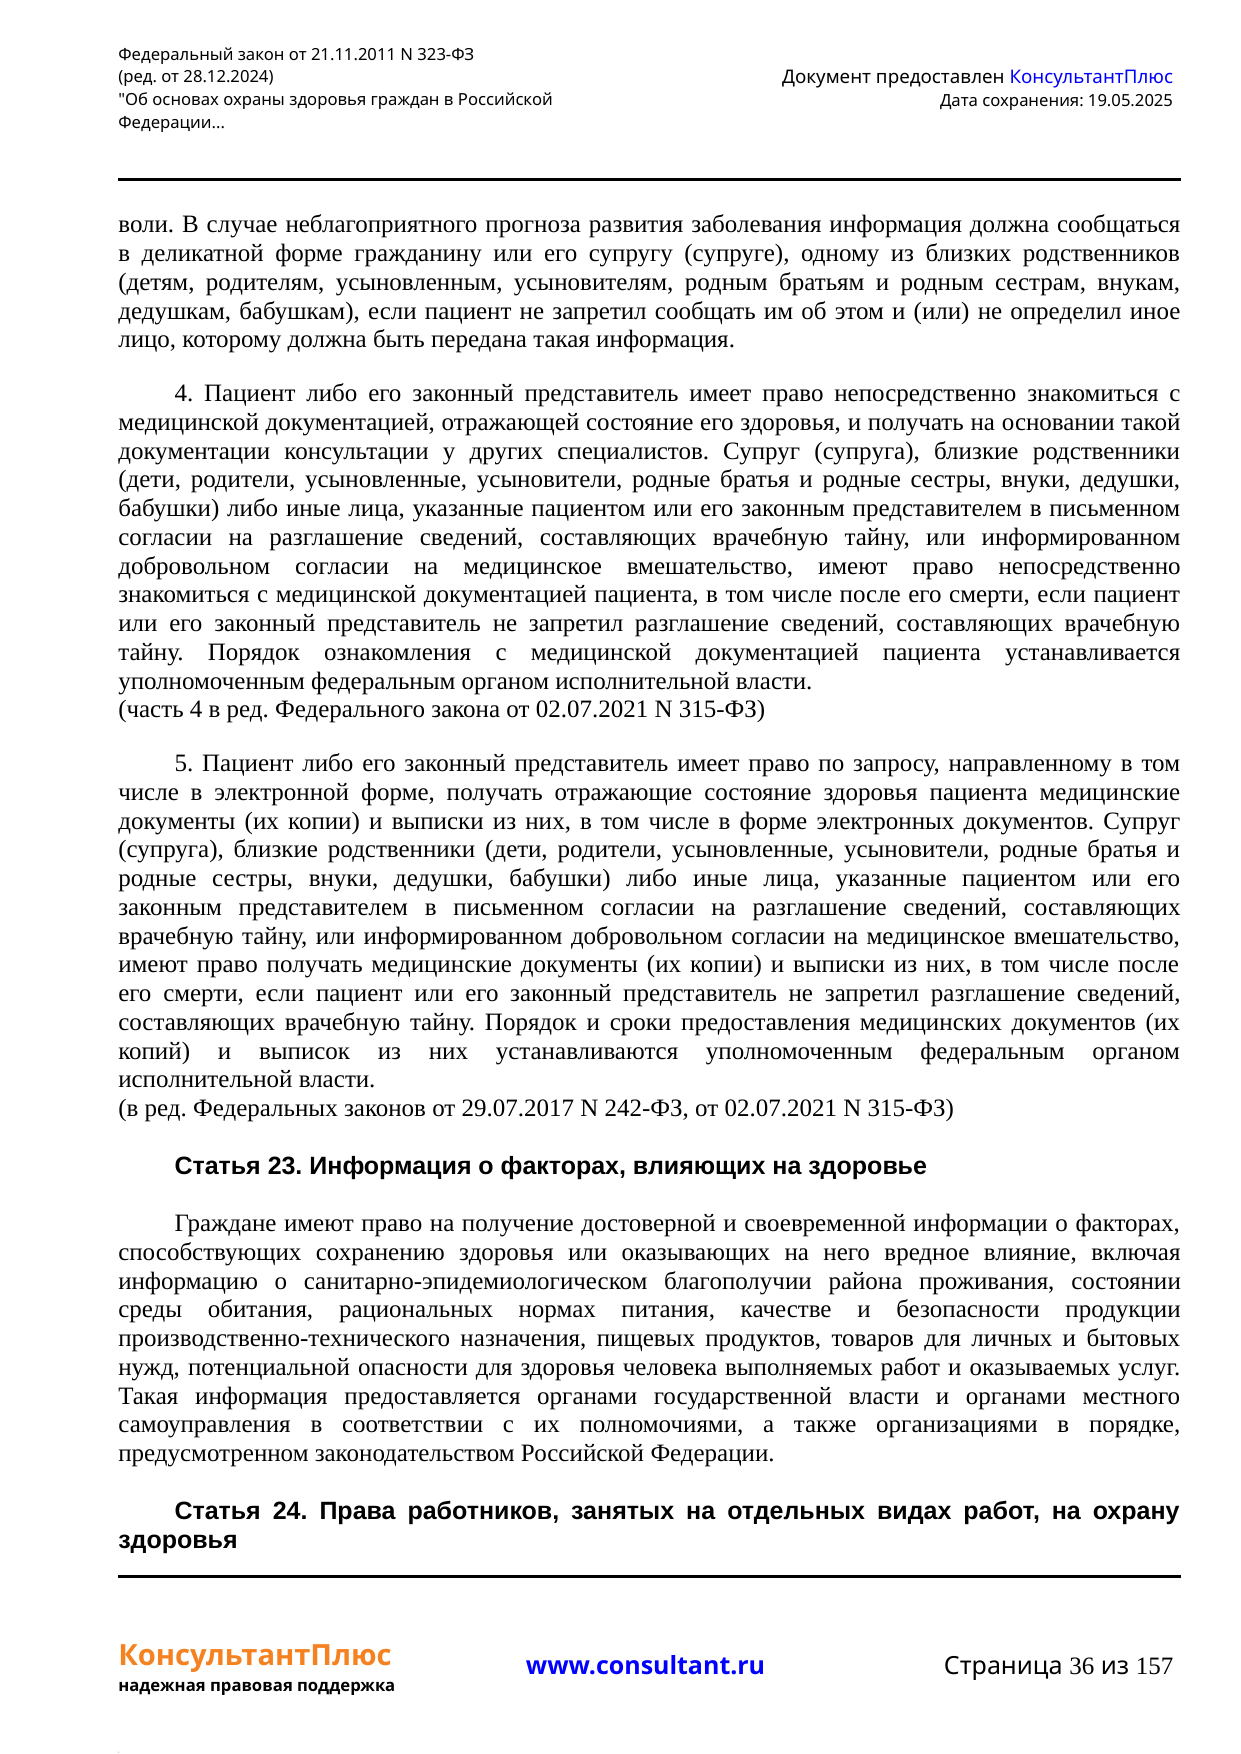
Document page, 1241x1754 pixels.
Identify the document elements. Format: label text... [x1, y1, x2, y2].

text 5. Пациент либо его законный представитель имеет право по запросу, направленному в том числе в электронной форме, получать отражающие состояние здоровья пациента медицинские документы (их копии) и выписки из них, в том числе в форме электронных документов. Супруг (супруга), близкие родственники (дети, родители, усыновленные, усыновители, родные братья и родные сестры, внуки, дедушки, бабушки) либо иные лица, указанные пациентом или его законным представителем в письменном согласии на разглашение сведений, составляющих врачебную тайну, или информированном добровольном согласии на медицинское вмешательство, имеют право получать медицинские документы (их копии) и выписки из них, в том числе после его смерти, если пациент или его законный представитель не запретил разглашение сведений, составляющих врачебную тайну. Порядок и сроки предоставления медицинских документов (их копий) и выписок из них устанавливаются уполномоченным федеральным органом исполнительной власти. [118, 748, 1181, 1093]
text Граждане имеют право на получение достоверной и своевременной информации о факторах, способствующих сохранению здоровья или оказывающих на него вредное влияние, включая информацию о санитарно-эпидемиологическом благополучии района проживания, состоянии среды обитания, рациональных нормах питания, качестве и безопасности продукции производственно-технического назначения, пищевых продуктов, товаров для личных и бытовых нужд, потенциальной опасности для здоровья человека выполняемых работ и оказываемых услуг. Такая информация предоставляется органами государственной власти и органами местного самоуправления в соответствии с их полномочиями, а также организациями в порядке, предусмотренном законодательством Российской Федерации. [118, 1208, 1181, 1467]
text (в ред. Федеральных законов от 29.07.2017 N 242-ФЗ, от 02.07.2021 N 315-ФЗ) [118, 1093, 1181, 1122]
text 4. Пациент либо его законный представитель имеет право непосредственно знакомиться с медицинской документацией, отражающей состояние его здоровья, и получать на основании такой документации консультации у других специалистов. Супруг (супруга), близкие родственники (дети, родители, усыновленные, усыновители, родные братья и родные сестры, внуки, дедушки, бабушки) либо иные лица, указанные пациентом или его законным представителем в письменном согласии на разглашение сведений, составляющих врачебную тайну, или информированном добровольном согласии на медицинское вмешательство, имеют право непосредственно знакомиться с медицинской документацией пациента, в том числе после его смерти, если пациент или его законный представитель не запретил разглашение сведений, составляющих врачебную тайну. Порядок ознакомления с медицинской документацией пациента устанавливается уполномоченным федеральным органом исполнительной власти. [118, 378, 1181, 694]
title Статья 24. Права работников, занятых на отдельных видах работ, на охрану здоровья [118, 1496, 1181, 1553]
title Статья 23. Информация о факторах, влияющих на здоровье [118, 1151, 1181, 1179]
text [118, 209, 1181, 353]
text (часть 4 в ред. Федерального закона от 02.07.2021 N 315-ФЗ) [118, 694, 1181, 723]
